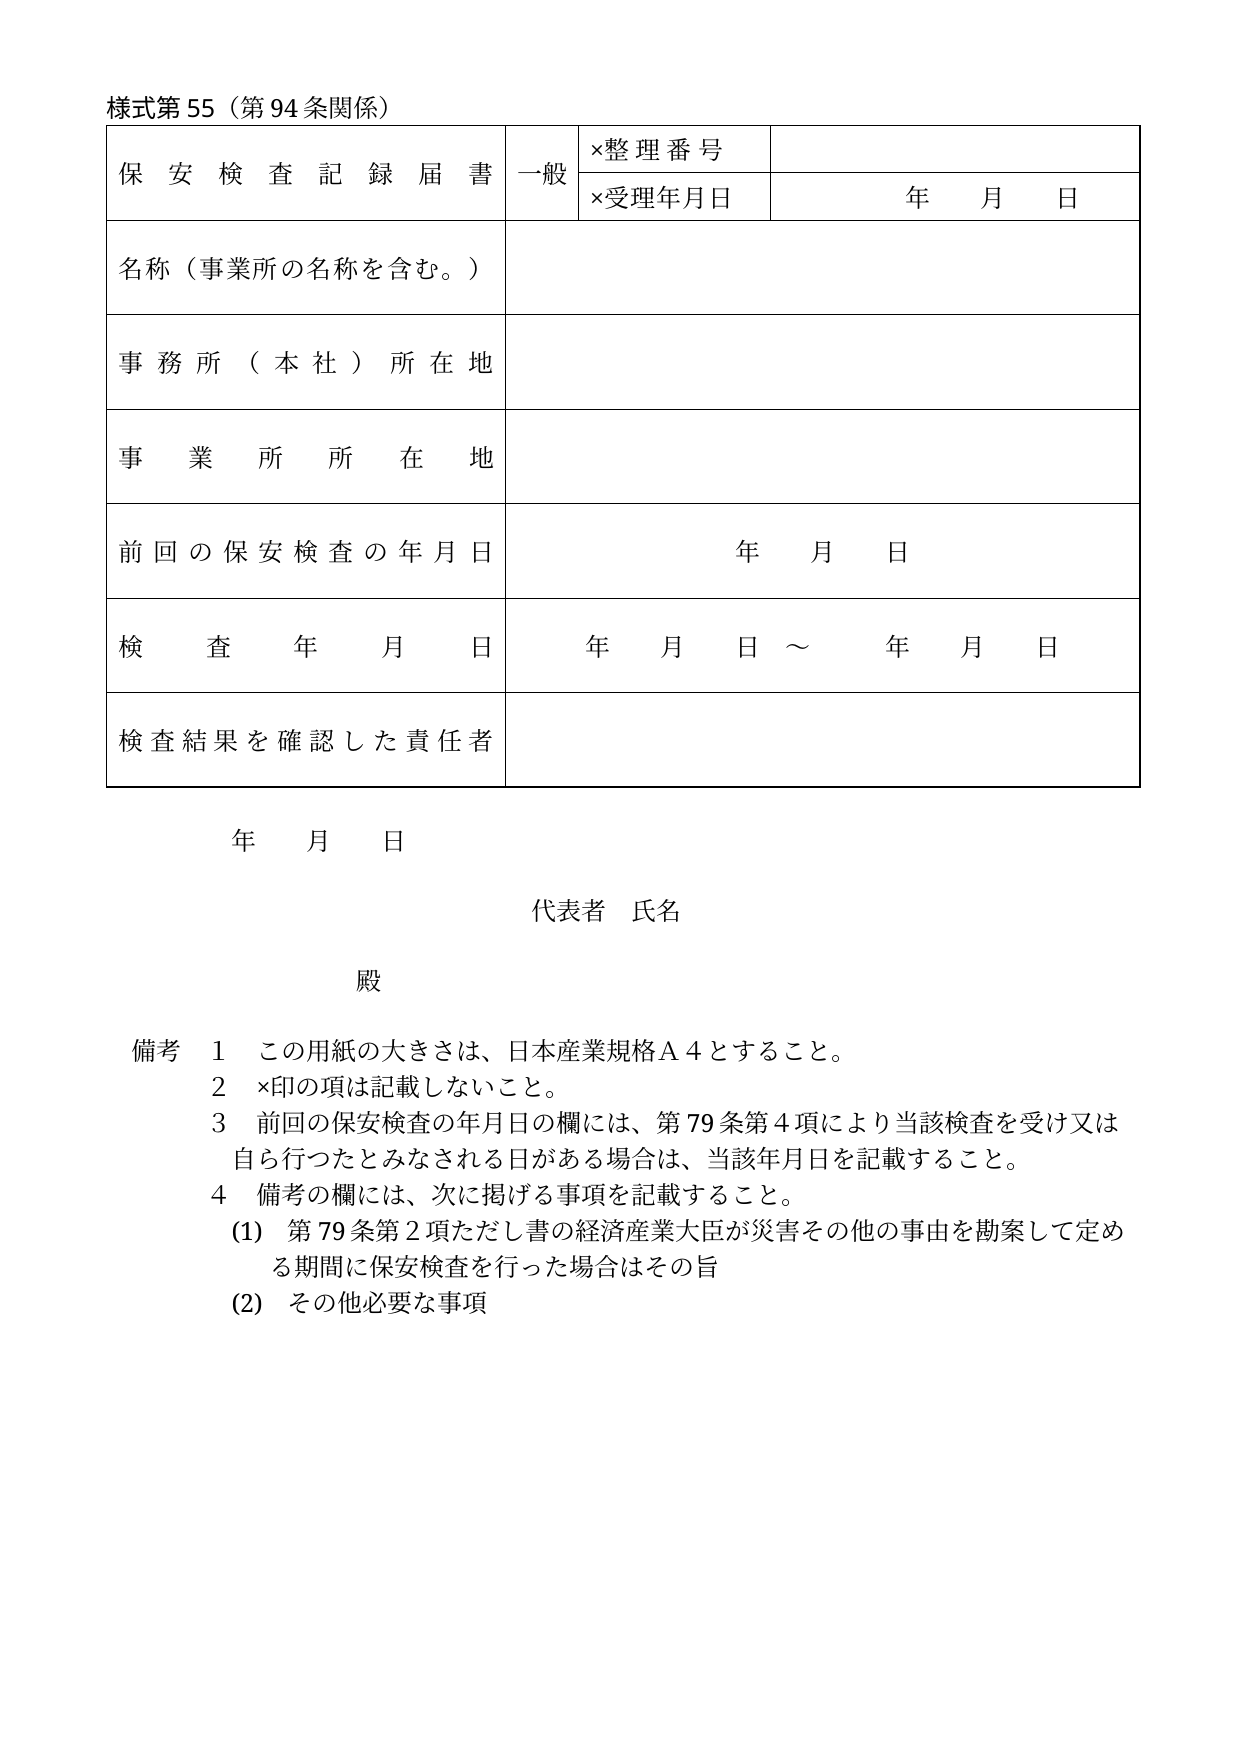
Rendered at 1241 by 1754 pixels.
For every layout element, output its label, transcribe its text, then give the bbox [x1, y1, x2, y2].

table_cell 名称（事業所の名称を含む。） [107, 221, 505, 314]
table_cell 検査結果を確認した責任者 [107, 693, 505, 786]
text ４ 備考の欄には、次に掲げる事項を記載すること。 [106, 1175, 1134, 1211]
table_cell 事務所（本社）所在地 [107, 315, 505, 408]
table_header [771, 126, 1139, 172]
table_cell [506, 693, 1139, 786]
table_cell 年 月 日 ～ 年 月 日 [506, 599, 1139, 692]
table_header 一般 [506, 126, 578, 219]
table_cell 前回の保安検査の年月日 [107, 504, 505, 597]
table_cell ×受理年月日 [579, 173, 770, 219]
text 殿 [106, 961, 1134, 997]
table_header ×整 理 番 号 [579, 126, 770, 172]
table_cell [506, 221, 1139, 314]
text 代表者 氏名 [531, 891, 1134, 927]
text (1) 第79条第２項ただし書の経済産業大臣が災害その他の事由を勘案して定める期間に保安検査を行った場合はその旨 [231, 1211, 1134, 1283]
table_cell [506, 410, 1139, 503]
table_cell 年 月 日 [506, 504, 1139, 597]
text ３ 前回の保安検査の年月日の欄には、第79条第４項により当該検査を受け又は自ら行つたとみなされる日がある場合は、当該年月日を記載すること。 [206, 1103, 1134, 1175]
table_cell [506, 315, 1139, 408]
text 様式第55（第94条関係） [106, 89, 1134, 125]
text 年 月 日 [106, 821, 1134, 857]
table_cell 年 月 日 [771, 173, 1139, 219]
table_cell 事業所所在地 [107, 410, 505, 503]
text (2) その他必要な事項 [106, 1283, 1134, 1319]
text 備考 １ この用紙の大きさは、日本産業規格Ａ４とすること。 [106, 1031, 1134, 1067]
table_cell 検査年月日 [107, 599, 505, 692]
table_header 保安検査記録届書 [107, 126, 505, 219]
text ２ ×印の項は記載しないこと。 [106, 1067, 1134, 1103]
